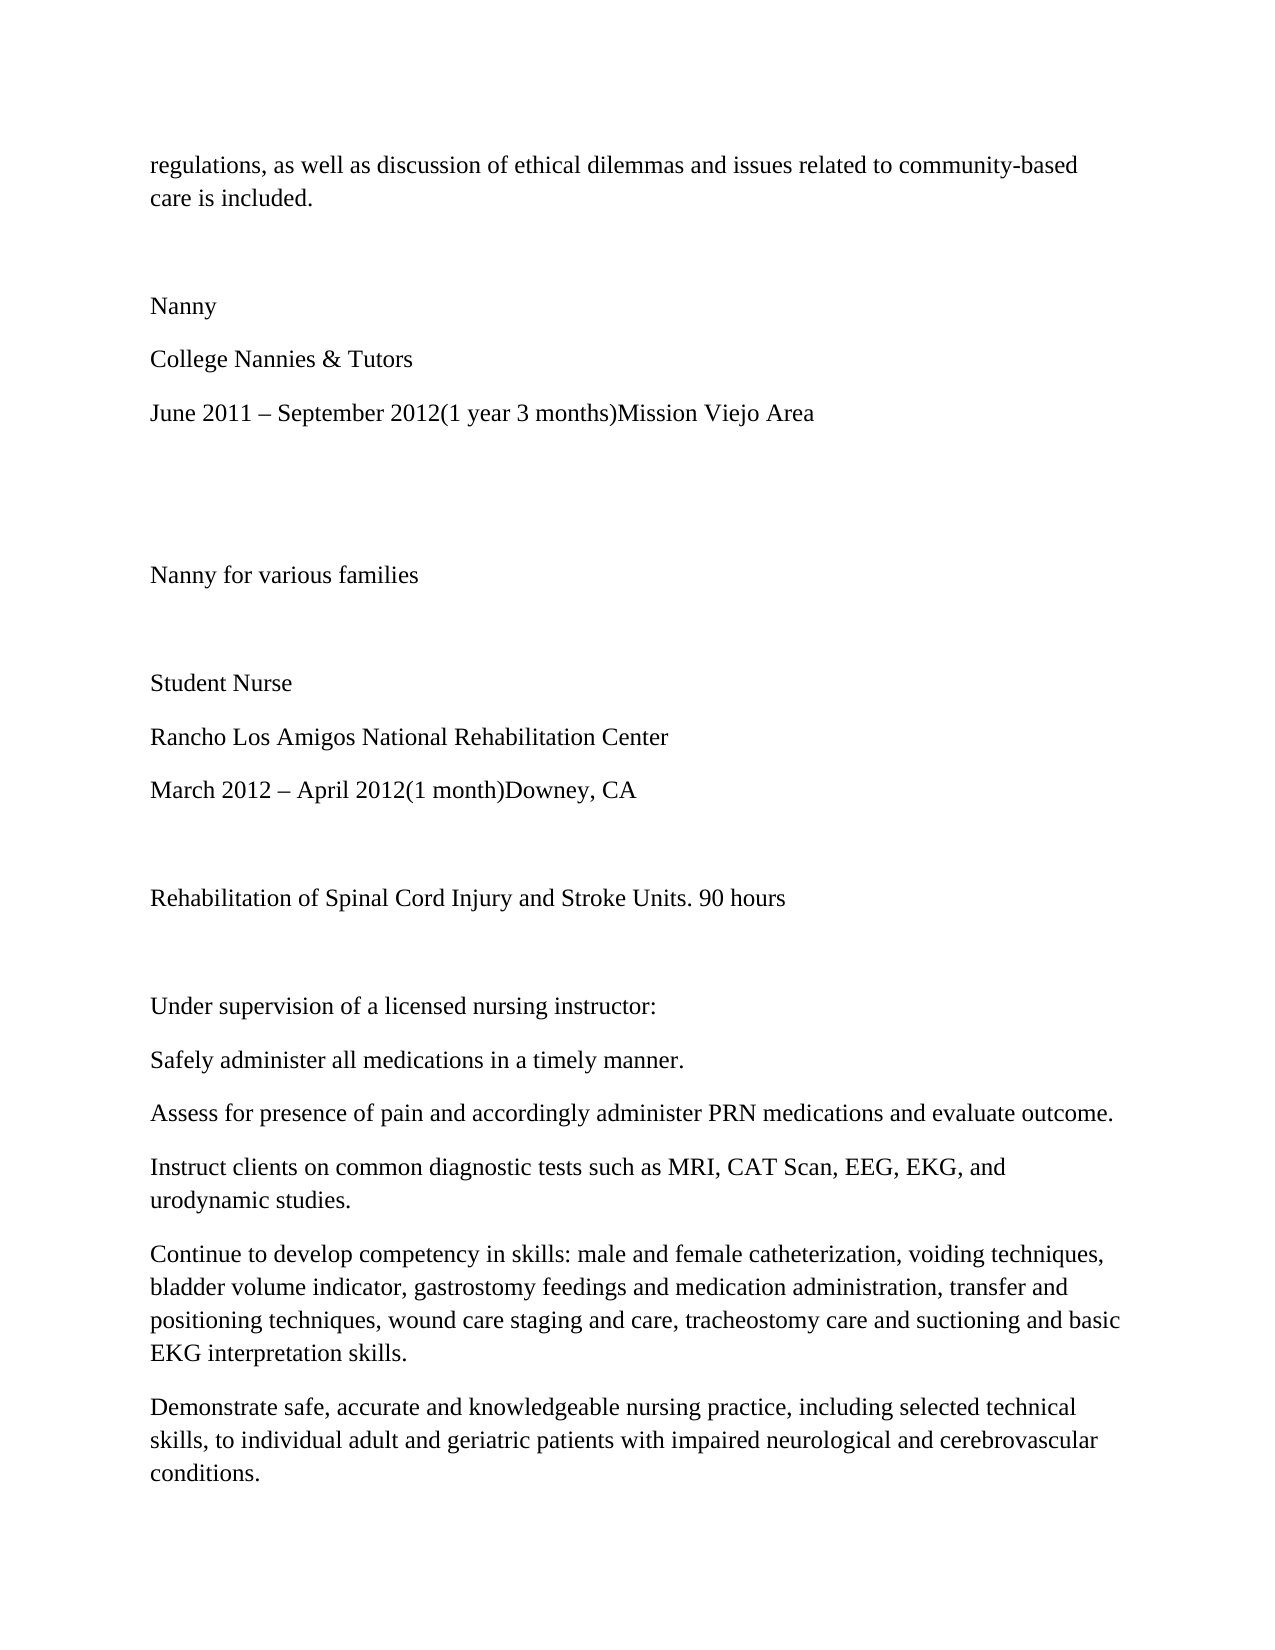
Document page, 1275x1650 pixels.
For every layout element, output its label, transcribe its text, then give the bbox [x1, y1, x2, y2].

text Instruct clients on common diagnostic tests such as MRI, CAT Scan, EEG, EKG, and urodynamic studies. [150, 1152, 1125, 1214]
text Assess for presence of pain and accordingly administer PRN medications and evaluate outcome. [150, 1098, 1125, 1127]
text March 2012 – April 2012(1 month)Downey, CA [150, 775, 1125, 804]
text Safely administer all medications in a timely manner. [150, 1045, 1125, 1073]
text Under supervision of a licensed nursing instructor: [150, 991, 1125, 1019]
text College Nannies & Tutors [150, 344, 1125, 373]
text Demonstrate safe, accurate and knowledgeable nursing practice, including selected technical skills, to individual adult and geriatric patients with impaired neurological and cerebrovascular conditions. [150, 1392, 1125, 1487]
text Nanny [150, 291, 1125, 319]
text June 2011 – September 2012(1 year 3 months)Mission Viejo Area [150, 398, 1125, 427]
text Rehabilitation of Spinal Cord Injury and Stroke Units. 90 hours [150, 883, 1125, 912]
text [150, 150, 1125, 212]
text Student Nurse [150, 668, 1125, 696]
text Rancho Los Amigos National Rehabilitation Center [150, 722, 1125, 750]
text Continue to develop competency in skills: male and female catheterization, voiding techniques, bladder volume indicator, gastrostomy feedings and medication administration, transfer and positioning techniques, wound care staging and care, tracheostomy care and suctioning and basic EKG interpretation skills. [150, 1239, 1125, 1367]
text Nanny for various families [150, 560, 1125, 589]
